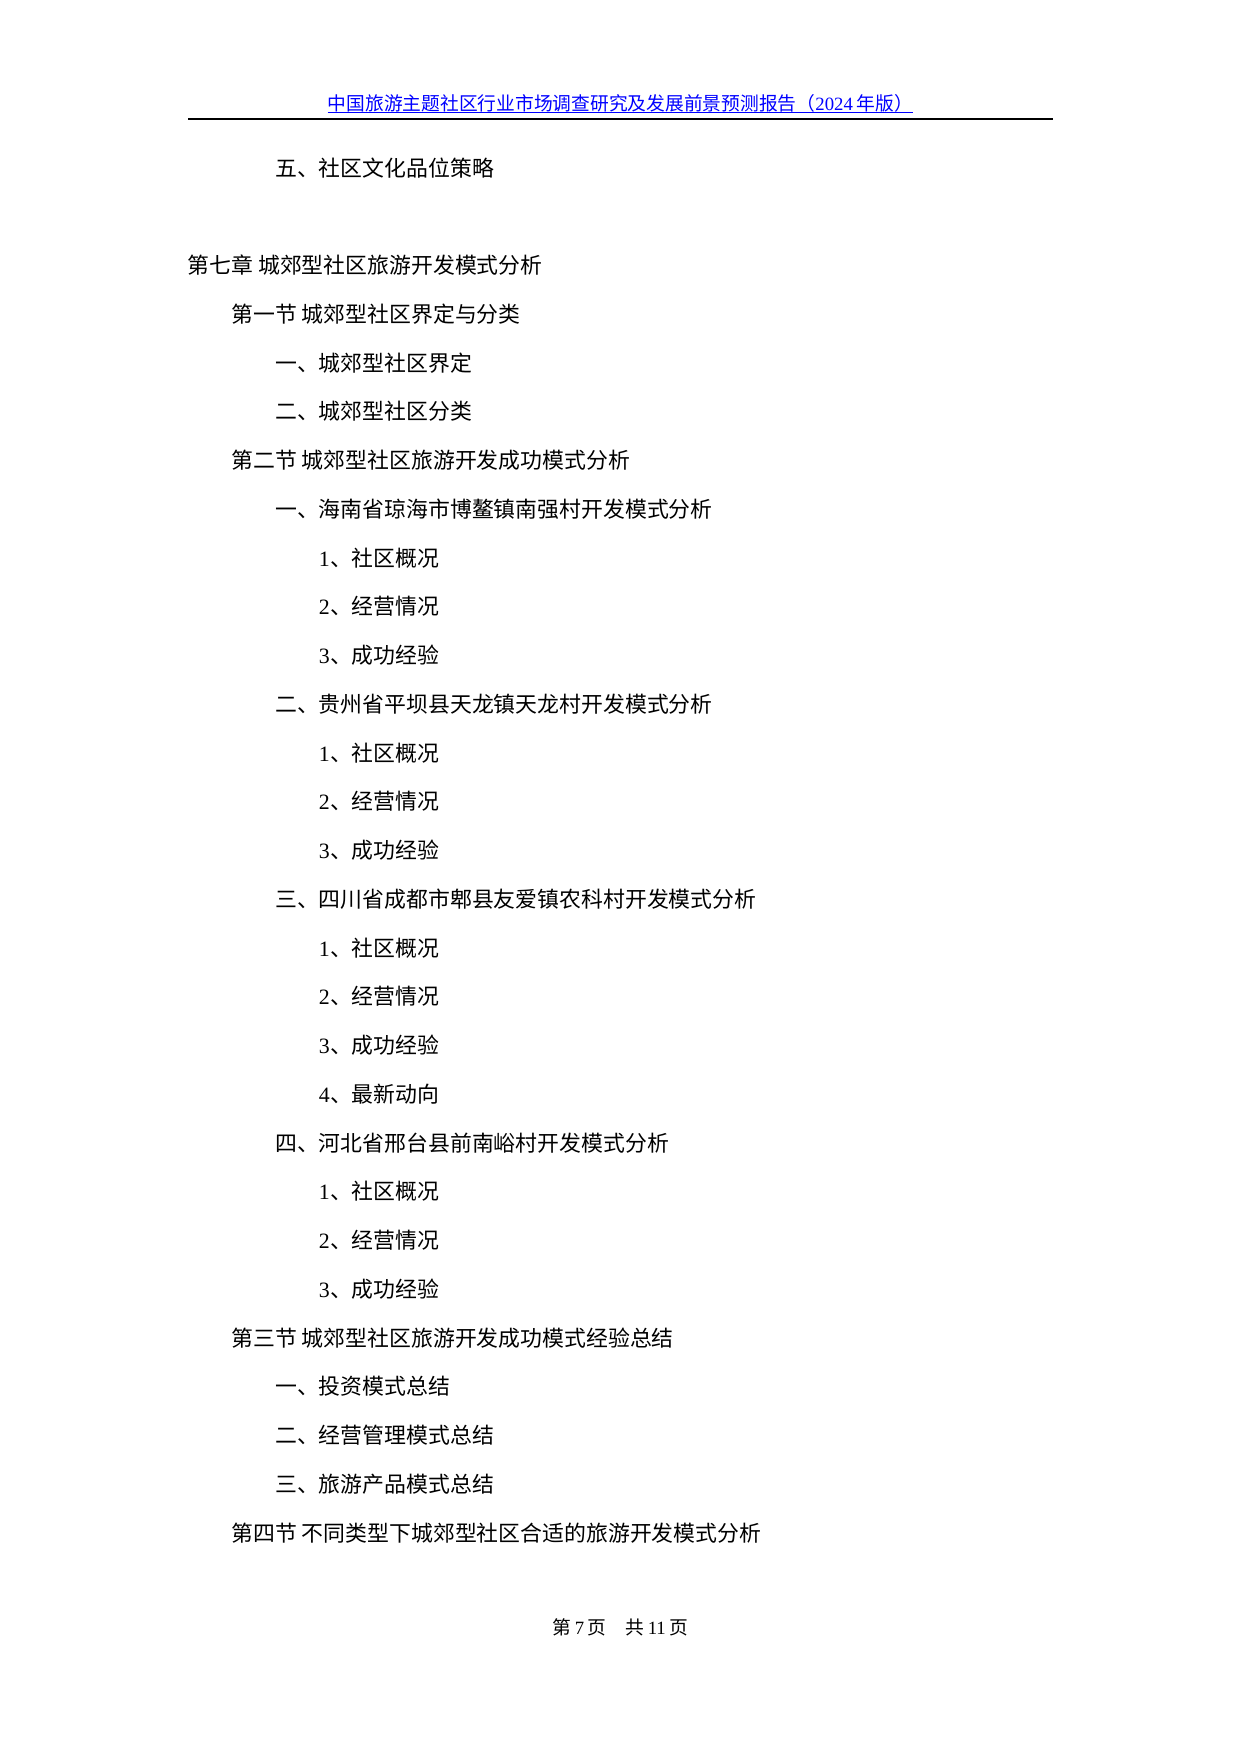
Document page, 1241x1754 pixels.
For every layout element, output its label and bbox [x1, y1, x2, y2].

text [187, 150, 1053, 1548]
